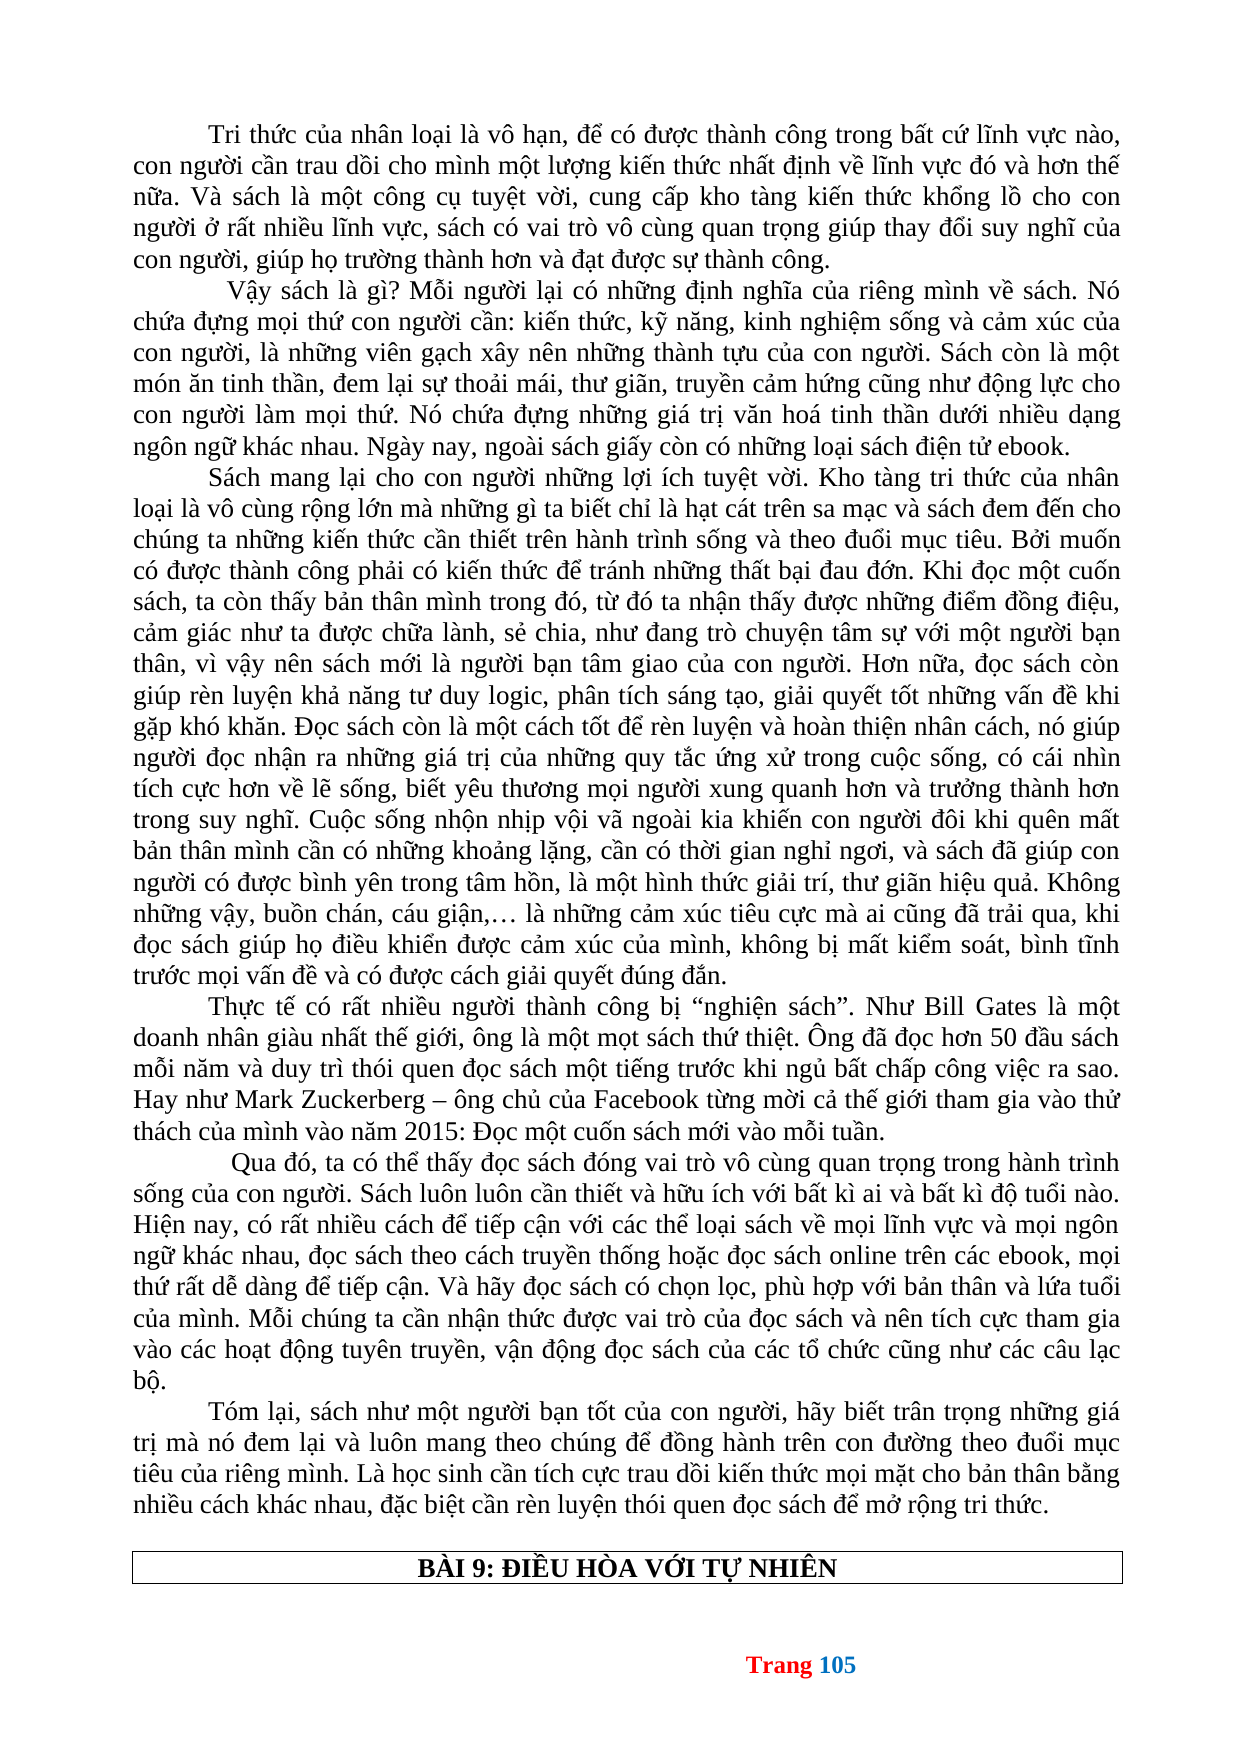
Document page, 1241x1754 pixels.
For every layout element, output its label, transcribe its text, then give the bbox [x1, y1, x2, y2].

text Thực tế có rất nhiều người thành công bị “nghiện sách”. Như Bill Gates là một doanh nhân giàu nhất thế giới, ông là một mọt sách thứ thiệt. Ông đã đọc hơn 50 đầu sách mỗi năm và duy trì thói quen đọc sách một tiếng trước khi ngủ bất chấp công việc ra sao. Hay như Mark Zuckerberg – ông chủ của Facebook từng mời cả thế giới tham gia vào thử thách của mình vào năm 2015: Đọc một cuốn sách mới vào mỗi tuần. [133, 990, 1122, 1146]
text Tóm lại, sách như một người bạn tốt của con người, hãy biết trân trọng những giá trị mà nó đem lại và luôn mang theo chúng để đồng hành trên con đường theo đuổi mục tiêu của riêng mình. Là học sinh cần tích cực trau dồi kiến thức mọi mặt cho bản thân bằng nhiều cách khác nhau, đặc biệt cần rèn luyện thói quen đọc sách để mở rộng tri thức. [133, 1395, 1122, 1520]
text Tri thức của nhân loại là vô hạn, để có được thành công trong bất cứ lĩnh vực nào, con người cần trau dồi cho mình một lượng kiến thức nhất định về lĩnh vực đó và hơn thế nữa. Và sách là một công cụ tuyệt vời, cung cấp kho tàng kiến thức khổng lồ cho con người ở rất nhiều lĩnh vực, sách có vai trò vô cùng quan trọng giúp thay đổi suy nghĩ của con người, giúp họ trường thành hơn và đạt được sự thành công. [133, 118, 1122, 274]
text BÀI 9: ĐIỀU HÒA VỚI TỰ NHIÊN [133, 1552, 1122, 1583]
text Qua đó, ta có thể thấy đọc sách đóng vai trò vô cùng quan trọng trong hành trình sống của con người. Sách luôn luôn cần thiết và hữu ích với bất kì ai và bất kì độ tuổi nào. Hiện nay, có rất nhiều cách để tiếp cận với các thể loại sách về mọi lĩnh vực và mọi ngôn ngữ khác nhau, đọc sách theo cách truyền thống hoặc đọc sách online trên các ebook, mọi thứ rất dễ dàng để tiếp cận. Và hãy đọc sách có chọn lọc, phù hợp với bản thân và lứa tuổi của mình. Mỗi chúng ta cần nhận thức được vai trò của đọc sách và nên tích cực tham gia vào các hoạt động tuyên truyền, vận động đọc sách của các tổ chức cũng như các câu lạc bộ. [133, 1146, 1122, 1395]
text Vậy sách là gì? Mỗi người lại có những định nghĩa của riêng mình về sách. Nó chứa đựng mọi thứ con người cần: kiến thức, kỹ năng, kinh nghiệm sống và cảm xúc của con người, là những viên gạch xây nên những thành tựu của con người. Sách còn là một món ăn tinh thần, đem lại sự thoải mái, thư giãn, truyền cảm hứng cũng như động lực cho con người làm mọi thứ. Nó chứa đựng những giá trị văn hoá tinh thần dưới nhiều dạng ngôn ngữ khác nhau. Ngày nay, ngoài sách giấy còn có những loại sách điện tử ebook. [133, 274, 1122, 461]
text Sách mang lại cho con người những lợi ích tuyệt vời. Kho tàng tri thức của nhân loại là vô cùng rộng lớn mà những gì ta biết chỉ là hạt cát trên sa mạc và sách đem đến cho chúng ta những kiến thức cần thiết trên hành trình sống và theo đuổi mục tiêu. Bởi muốn có được thành công phải có kiến thức để tránh những thất bại đau đớn. Khi đọc một cuốn sách, ta còn thấy bản thân mình trong đó, từ đó ta nhận thấy được những điểm đồng điệu, cảm giác như ta được chữa lành, sẻ chia, như đang trò chuyện tâm sự với một người bạn thân, vì vậy nên sách mới là người bạn tâm giao của con người. Hơn nữa, đọc sách còn giúp rèn luyện khả năng tư duy logic, phân tích sáng tạo, giải quyết tốt những vấn đề khi gặp khó khăn. Đọc sách còn là một cách tốt để rèn luyện và hoàn thiện nhân cách, nó giúp người đọc nhận ra những giá trị của những quy tắc ứng xử trong cuộc sống, có cái nhìn tích cực hơn về lẽ sống, biết yêu thương mọi người xung quanh hơn và trưởng thành hơn trong suy nghĩ. Cuộc sống nhộn nhịp vội vã ngoài kia khiến con người đôi khi quên mất bản thân mình cần có những khoảng lặng, cần có thời gian nghỉ ngơi, và sách đã giúp con người có được bình yên trong tâm hồn, là một hình thức giải trí, thư giãn hiệu quả. Không những vậy, buồn chán, cáu giận,… là những cảm xúc tiêu cực mà ai cũng đã trải qua, khi đọc sách giúp họ điều khiển được cảm xúc của mình, không bị mất kiểm soát, bình tĩnh trước mọi vấn đề và có được cách giải quyết đúng đắn. [133, 461, 1122, 990]
